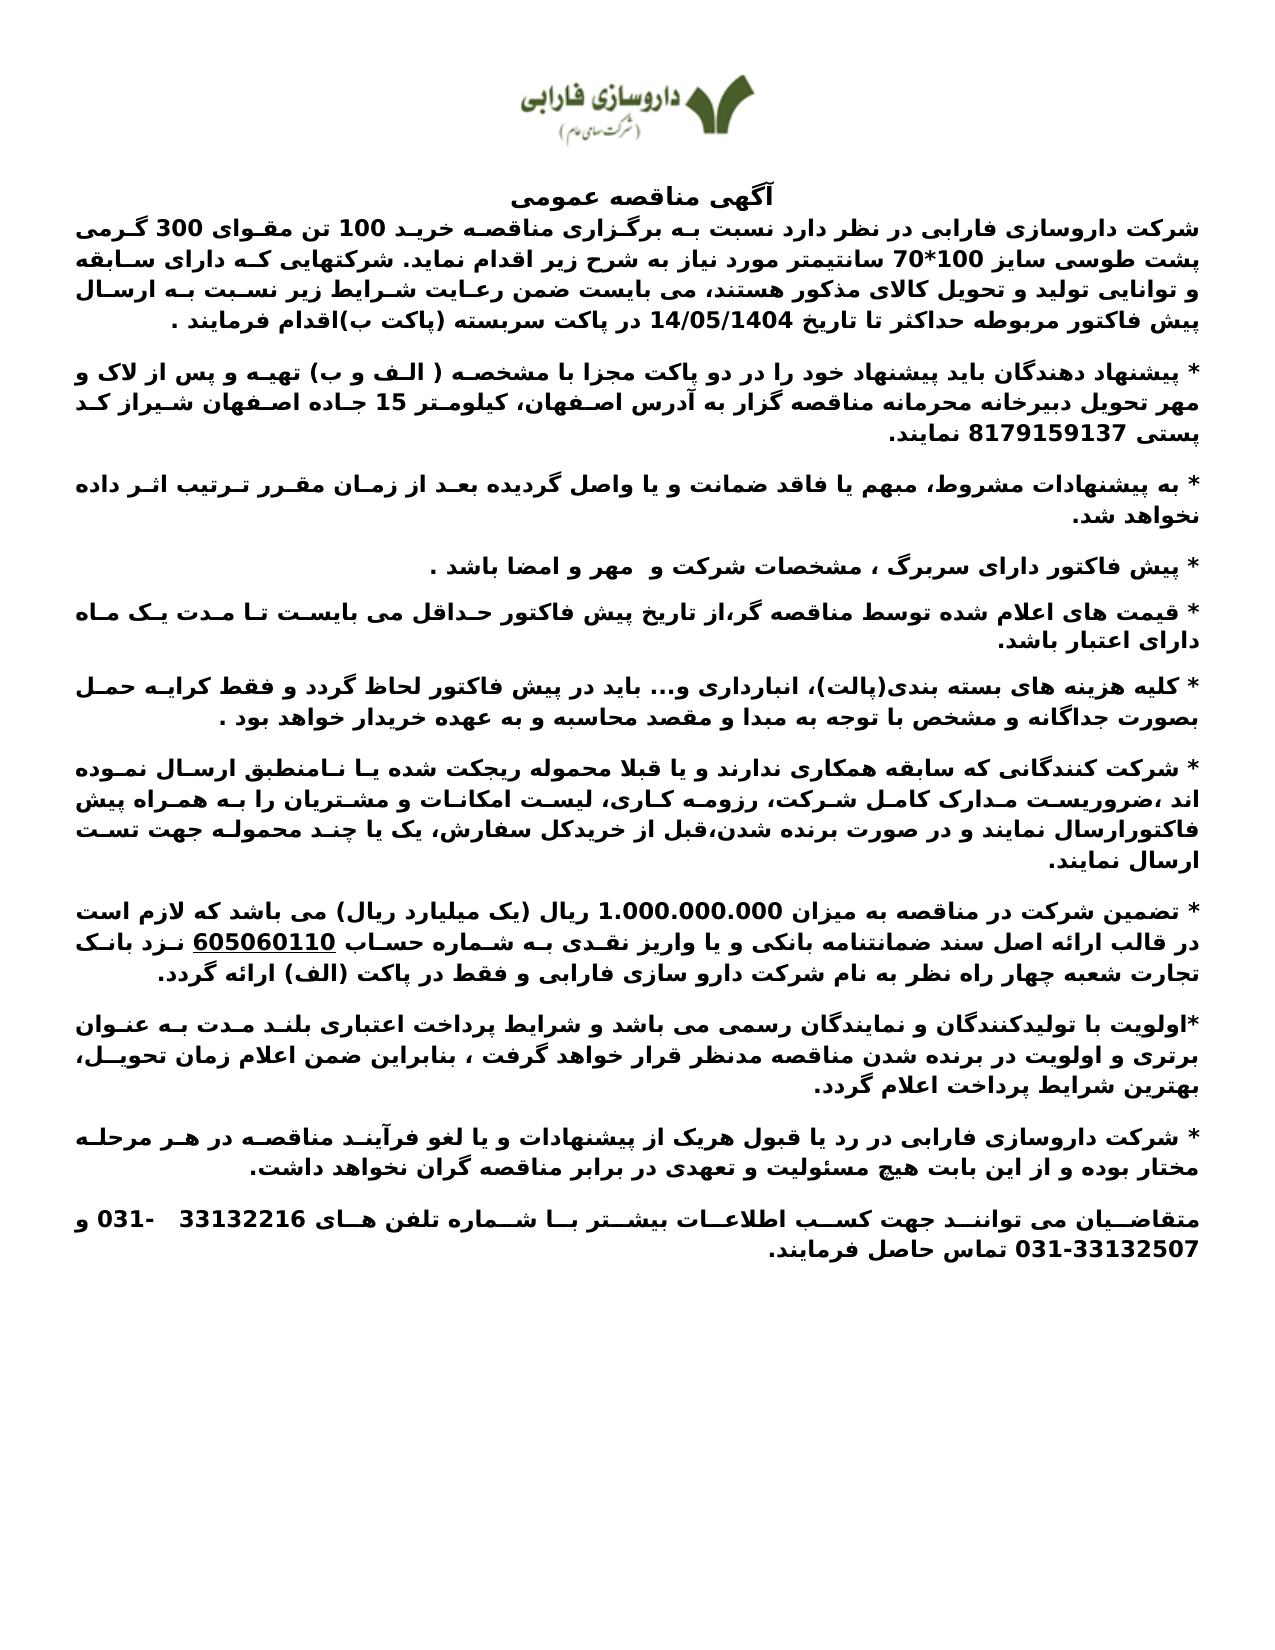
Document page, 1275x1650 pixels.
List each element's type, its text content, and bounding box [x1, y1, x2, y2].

text * پیشنهاد دهندگان باید پیشنهاد خود را در دو پاکت مجزا با مشخصه ( الف و ب) تهیه و پس از لاک و مهر تحویل دبیرخانه محرمانه مناقصه گزار به آدرس اصفهان، کیلومتر 15 جاده اصفهان شیراز کد پستی 8179159137 نمایند. [75, 359, 1200, 447]
picture [520, 75, 755, 147]
text * شرکت داروسازی فارابی در رد یا قبول هریک از پیشنهادات و یا لغو فرآیند مناقصه در هر مرحله مختار بوده و از این بابت هیچ مسئولیت و تعهدی در برابر مناقصه گران نخواهد داشت. [75, 1124, 1200, 1181]
text * پیش فاکتور دارای سربرگ ، مشخصات شرکت و مهر و امضا باشد . [75, 553, 1200, 580]
text شرکت داروسازی فارابی در نظر دارد نسبت به برگزاری مناقصه خرید 100 تن مقوای 300 گرمی پشت طوسی سایز 100*70 سانتیمتر مورد نیاز به شرح زیر اقدام نماید. شرکتهایی که دارای سابقه و توانایی تولید و تحویل کالای مذکور هستند، می بایست ضمن رعایت شرایط زیر نسبت به ارسال پیش فاکتور مربوطه حداکثر تا تاریخ 14/05/1404 در پاکت سربسته (پاکت ب)اقدام فرمایند . [75, 215, 1200, 334]
text * به پیشنهادات مشروط، مبهم یا فاقد ضمانت و یا واصل گردیده بعد از زمان مقرر ترتیب اثر داده نخواهد شد. [75, 471, 1200, 529]
text متقاضیان می توانند جهت کسب اطلاعات بیشتر با شماره تلفن های 33132216 -031 و 33132507-031 تماس حاصل فرمایند. [75, 1206, 1200, 1263]
text * شرکت کنندگانی که سابقه همکاری ندارند و یا قبلا محموله ریجکت شده یا نامنطبق ارسال نموده اند ،ضروریست مدارک کامل شرکت، رزومه کاری، لیست امکانات و مشتریان را به همراه پیش فاکتورارسال نمایند و در صورت برنده شدن،قبل از خریدکل سفارش، یک یا چند محموله جهت تست ارسال نمایند. [75, 755, 1200, 874]
text * قیمت های اعلام شده توسط مناقصه گر،از تاریخ پیش فاکتور حداقل می بایست تا مدت یک ماه دارای اعتبار باشد. [75, 599, 1200, 654]
text آگهی مناقصه عمومی [75, 182, 1200, 211]
text *اولویت با تولیدکنندگان و نمایندگان رسمی می باشد و شرایط پرداخت اعتباری بلند مدت به عنوان برتری و اولویت در برنده شدن مناقصه مدنظر قرار خواهد گرفت ، بنابراین ضمن اعلام زمان تحویل، بهترین شرایط پرداخت اعلام گردد. [75, 1011, 1200, 1099]
text * تضمین شرکت در مناقصه به میزان 1.000.000.000 ریال (یک میلیارد ریال) می باشد که لازم است در قالب ارائه اصل سند ضمانتنامه بانکی و یا واریز نقدی به شماره حساب 605060110 نزد بانک تجارت شعبه چهار راه نظر به نام شرکت دارو سازی فارابی و فقط در پاکت (الف) ارائه گردد. [75, 898, 1200, 986]
text * کلیه هزینه های بسته بندی(پالت)، انبارداری و... باید در پیش فاکتور لحاظ گردد و فقط کرایه حمل بصورت جداگانه و مشخص با توجه به مبدا و مقصد محاسبه و به عهده خریدار خواهد بود . [75, 673, 1200, 730]
